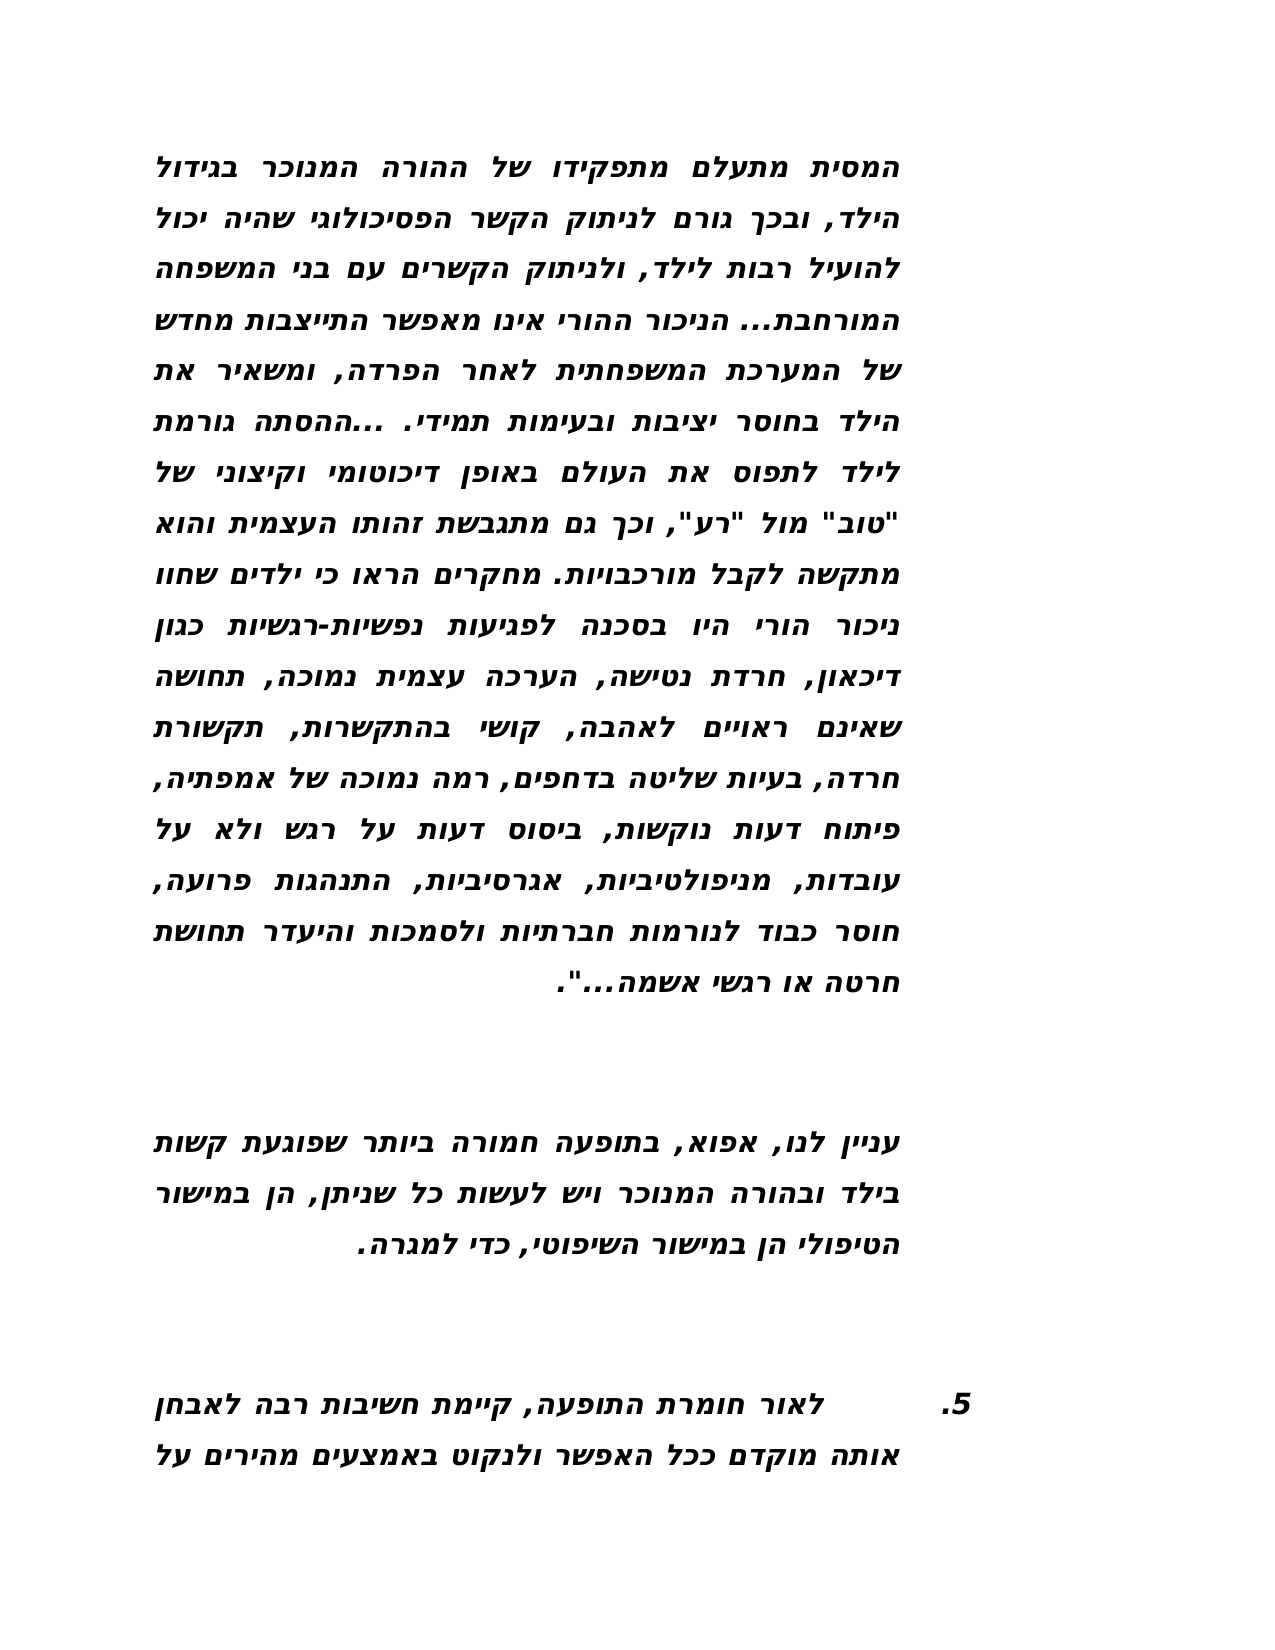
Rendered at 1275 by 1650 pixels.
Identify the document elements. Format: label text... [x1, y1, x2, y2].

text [150, 150, 900, 999]
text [150, 1387, 975, 1472]
text עניין לנו, אפוא, בתופעה חמורה ביותר שפוגעת קשות בילד ובהורה המנוכר ויש לעשות כל שניתן, הן במישור הטיפולי הן במישור השיפוטי, כדי למגרה. [150, 1125, 900, 1261]
